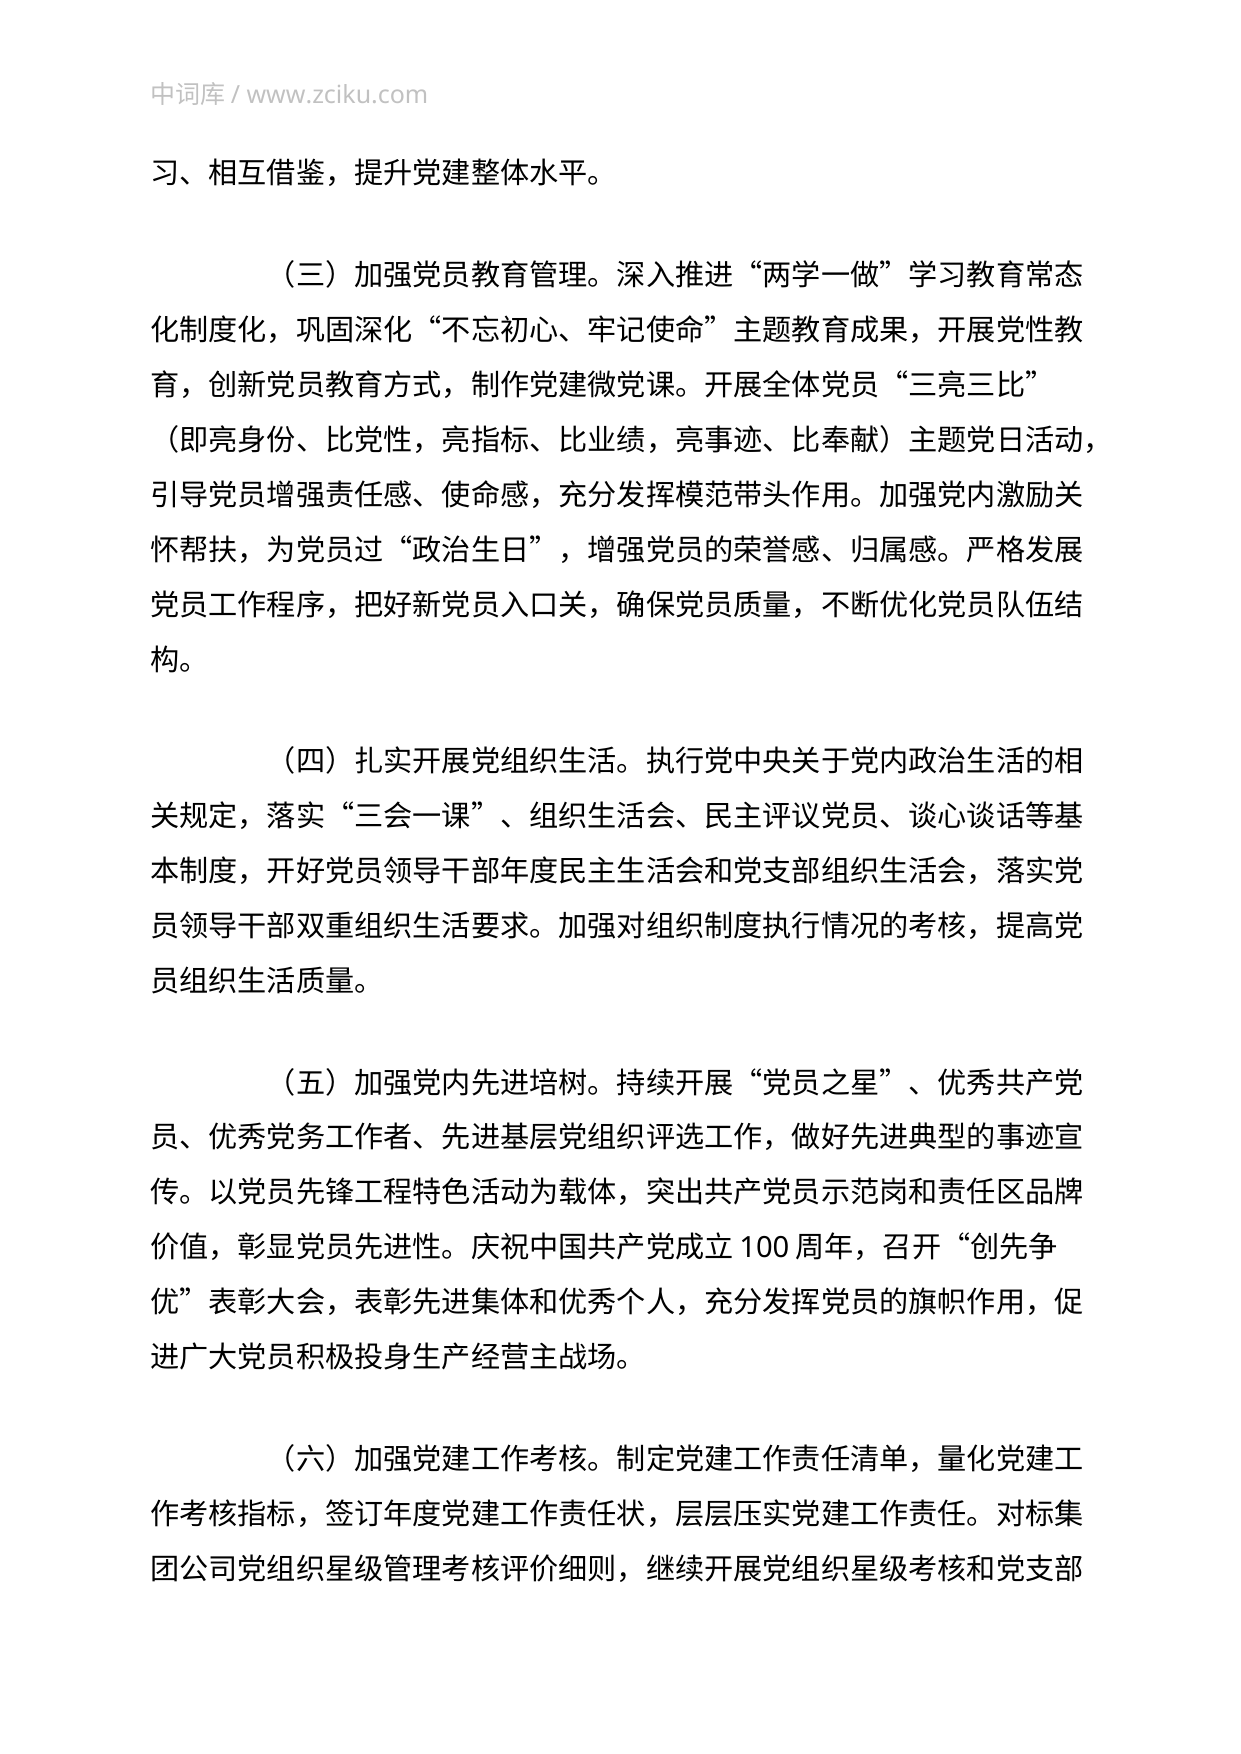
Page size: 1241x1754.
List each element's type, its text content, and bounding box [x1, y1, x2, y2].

text （三）加强党员教育管理。深入推进“两学一做”学习教育常态化制度化，巩固深化“不忘初心、牢记使命”主题教育成果，开展党性教育，创新党员教育方式，制作党建微党课。开展全体党员“三亮三比”（即亮身份、比党性，亮指标、比业绩，亮事迹、比奉献）主题党日活动，引导党员增强责任感、使命感，充分发挥模范带头作用。加强党内激励关怀帮扶，为党员过“政治生日”，增强党员的荣誉感、归属感。严格发展党员工作程序，把好新党员入口关，确保党员质量，不断优化党员队伍结构。 [150, 252, 1090, 678]
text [150, 150, 1090, 192]
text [150, 1436, 1090, 1588]
text （四）扎实开展党组织生活。执行党中央关于党内政治生活的相关规定，落实“三会一课”、组织生活会、民主评议党员、谈心谈话等基本制度，开好党员领导干部年度民主生活会和党支部组织生活会，落实党员领导干部双重组织生活要求。加强对组织制度执行情况的考核，提高党员组织生活质量。 [150, 738, 1090, 1000]
text （五）加强党内先进培树。持续开展“党员之星”、优秀共产党员、优秀党务工作者、先进基层党组织评选工作，做好先进典型的事迹宣传。以党员先锋工程特色活动为载体，突出共产党员示范岗和责任区品牌价值，彰显党员先进性。庆祝中国共产党成立100周年，召开“创先争优”表彰大会，表彰先进集体和优秀个人，充分发挥党员的旗帜作用，促进广大党员积极投身生产经营主战场。 [150, 1059, 1090, 1376]
